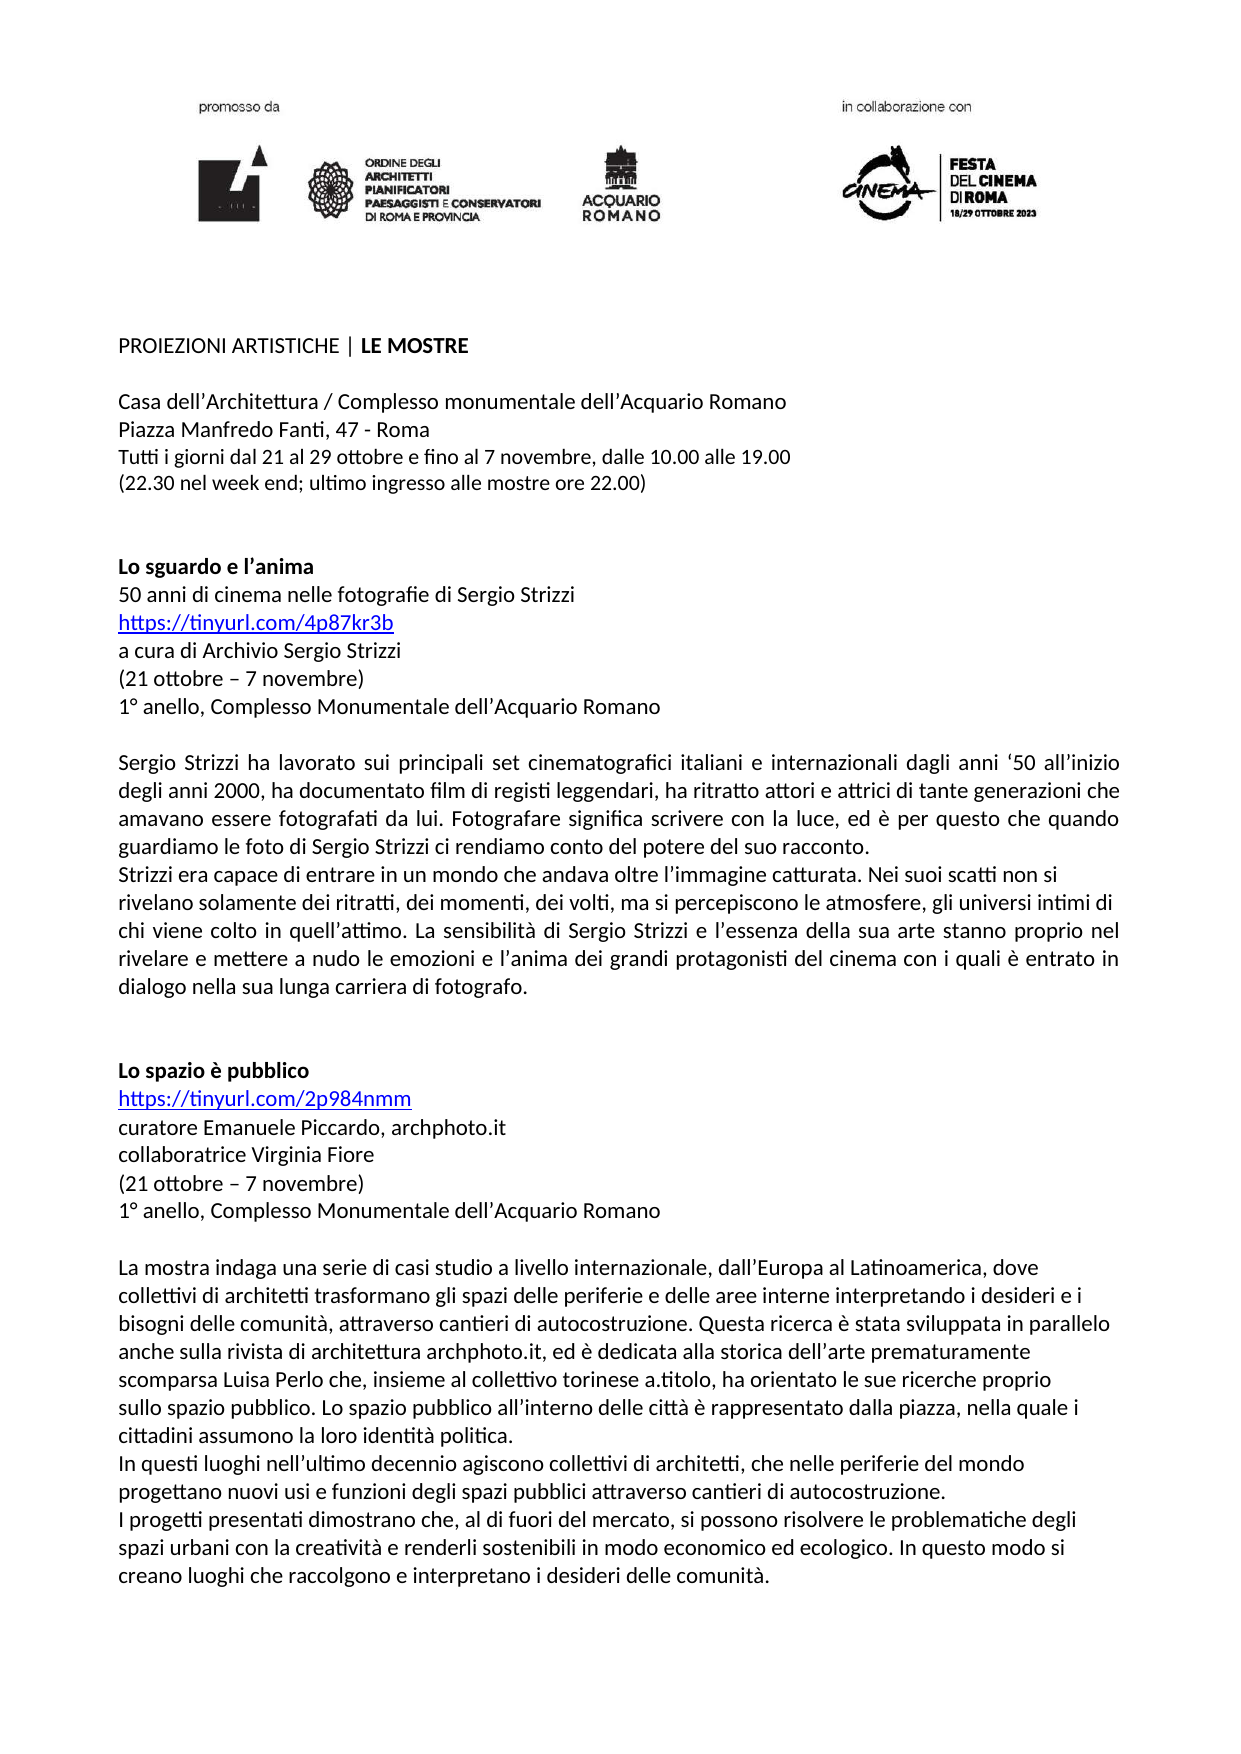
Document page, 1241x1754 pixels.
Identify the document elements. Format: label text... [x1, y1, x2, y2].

text rivelano solamente dei ritratti, dei momenti, dei volti, ma si percepiscono le atmosfere, gli universi intimi di [118, 888, 1122, 916]
text sullo spazio pubblico. Lo spazio pubblico all’interno delle città è rappresentato dalla piazza, nella quale i cittadini assumono la loro identità politica. [118, 1393, 1122, 1449]
text Lo spazio è pubblico [118, 1057, 1122, 1084]
text Sergio Strizzi ha lavorato sui principali set cinematografici italiani e internazionali dagli anni ‘50 all’inizio degli anni 2000, ha documentato film di registi leggendari, ha ritratto attori e attrici di tante generazioni che amavano essere fotografati da lui. Fotografare significa scrivere con la luce, ed è per questo che quando guardiamo le foto di Sergio Strizzi ci rendiamo conto del potere del suo racconto. [118, 748, 1122, 860]
text chi viene colto in quell’attimo. La sensibilità di Sergio Strizzi e l’essenza della sua arte stanno proprio nel rivelare e mettere a nudo le emozioni e l’anima dei grandi protagonisti del cinema con i quali è entrato in dialogo nella sua lunga carriera di fotografo. [118, 916, 1122, 1001]
text https://tinyurl.com/2p984nmm [118, 1084, 1122, 1113]
text 50 anni di cinema nelle fotografie di Sergio Strizzi [118, 580, 1122, 608]
text La mostra indaga una serie di casi studio a livello internazionale, dall’Europa al Latinoamerica, dove [118, 1253, 1122, 1281]
text (22.30 nel week end; ultimo ingresso alle mostre ore 22.00) [118, 469, 1122, 496]
text 1° anello, Complesso Monumentale dell’Acquario Romano [118, 692, 1122, 720]
text In questi luoghi nell’ultimo decennio agiscono collettivi di architetti, che nelle periferie del mondo [118, 1449, 1122, 1477]
text (21 ottobre – 7 novembre) [118, 1169, 1122, 1197]
text collaboratrice Virginia Fiore [118, 1141, 1122, 1169]
text Casa dell’Architettura / Complesso monumentale dell’Acquario Romano [118, 387, 1122, 415]
text collettivi di architetti trasformano gli spazi delle periferie e delle aree interne interpretando i desideri e i [118, 1281, 1122, 1309]
text Lo sguardo e l’anima [118, 552, 1122, 580]
text PROIEZIONI ARTISTICHE | LE MOSTRE [118, 331, 1122, 359]
text spazi urbani con la creatività e renderli sostenibili in modo economico ed ecologico. In questo modo si [118, 1533, 1122, 1561]
text a cura di Archivio Sergio Strizzi [118, 636, 1122, 664]
picture [118, 73, 1123, 303]
text 1° anello, Complesso Monumentale dell’Acquario Romano [118, 1197, 1122, 1225]
text (21 ottobre – 7 novembre) [118, 664, 1122, 692]
text curatore Emanuele Piccardo, archphoto.it [118, 1113, 1122, 1141]
text creano luoghi che raccolgono e interpretano i desideri delle comunità. [118, 1561, 1122, 1589]
text https://tinyurl.com/4p87kr3b [118, 608, 1122, 636]
text progettano nuovi usi e funzioni degli spazi pubblici attraverso cantieri di autocostruzione. [118, 1477, 1122, 1505]
text bisogni delle comunità, attraverso cantieri di autocostruzione. Questa ricerca è stata sviluppata in parallelo [118, 1309, 1122, 1337]
text Piazza Manfredo Fanti, 47 - Roma [118, 415, 1122, 443]
text Strizzi era capace di entrare in un mondo che andava oltre l’immagine catturata. Nei suoi scatti non si [118, 860, 1122, 888]
text I progetti presentati dimostrano che, al di fuori del mercato, si possono risolvere le problematiche degli [118, 1505, 1122, 1533]
text Tutti i giorni dal 21 al 29 ottobre e fino al 7 novembre, dalle 10.00 alle 19.00 [118, 443, 1122, 469]
text anche sulla rivista di architettura archphoto.it, ed è dedicata alla storica dell’arte prematuramente scomparsa Luisa Perlo che, insieme al collettivo torinese a.titolo, ha orientato le sue ricerche proprio [118, 1337, 1122, 1393]
